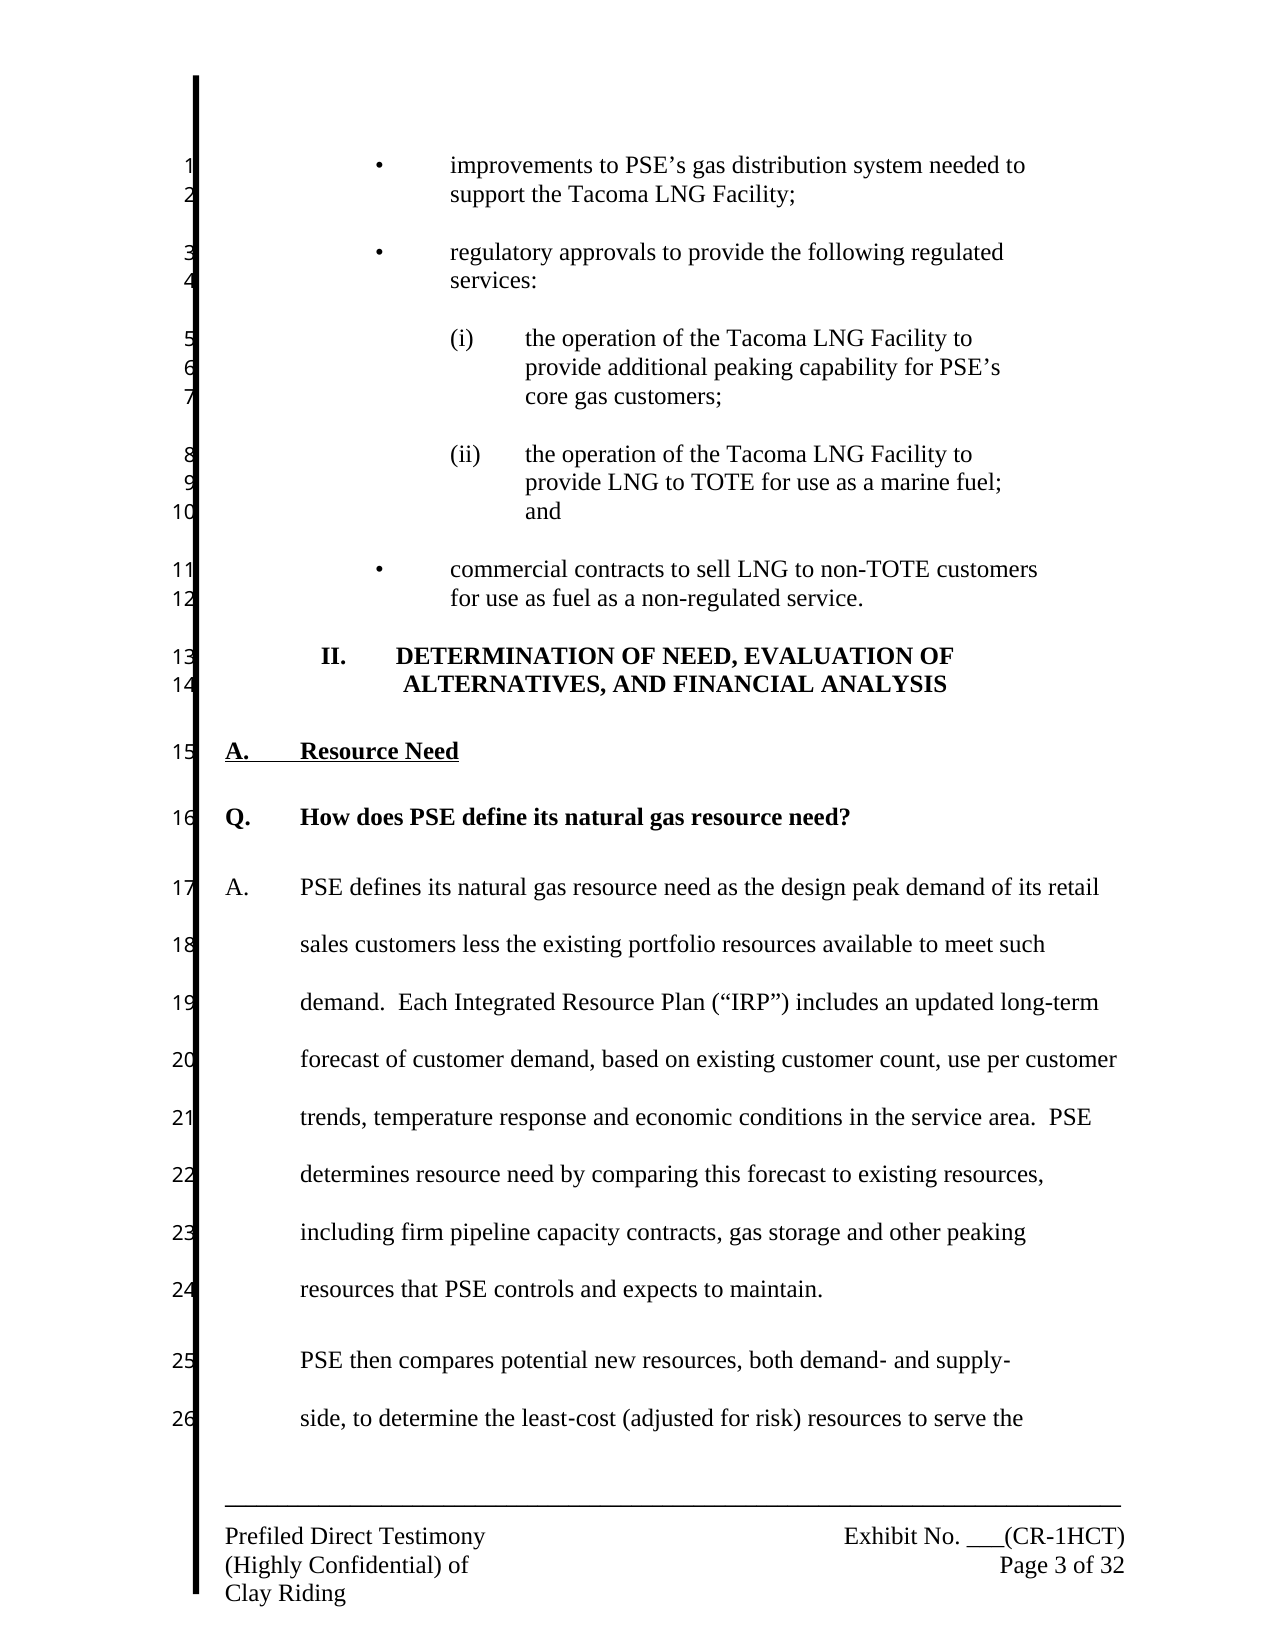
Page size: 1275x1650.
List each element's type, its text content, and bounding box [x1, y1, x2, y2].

list commercial contracts to sell LNG to non-TOTE customers for use as fuel as a non-regulated service. [375, 554, 1050, 612]
subtitle II. DETERMINATION OF NEED, EVALUATION OF ALTERNATIVES, AND FINANCIAL ANALYSIS [225, 641, 1050, 698]
list regulatory approvals to provide the following regulated services: [375, 237, 1050, 294]
list (i) the operation of the Tacoma LNG Facility to provide additional peaking capability for PSE’s core gas customers; [450, 323, 1041, 409]
text A. PSE defines its natural gas resource need as the design peak demand of its retail sales customers less the existing portfolio resources available to meet such demand. Each Integrated Resource Plan (“IRP”) includes an updated long-term forecast of customer demand, based on existing customer count, use per customer trends, temperature response and economic conditions in the service area. PSE determines resource need by comparing this forecast to existing resources, including firm pipeline capacity contracts, gas storage and other peaking resources that PSE controls and expects to maintain. [225, 872, 1125, 1303]
list improvements to PSE’s gas distribution system needed to support the Tacoma LNG Facility; [375, 150, 1050, 207]
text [300, 1344, 1050, 1432]
list (ii) the operation of the Tacoma LNG Facility to provide LNG to TOTE for use as a marine fuel; and [450, 439, 1041, 525]
text Q. How does PSE define its natural gas resource need? [225, 802, 1050, 831]
subtitle A. Resource Need [225, 736, 1050, 764]
